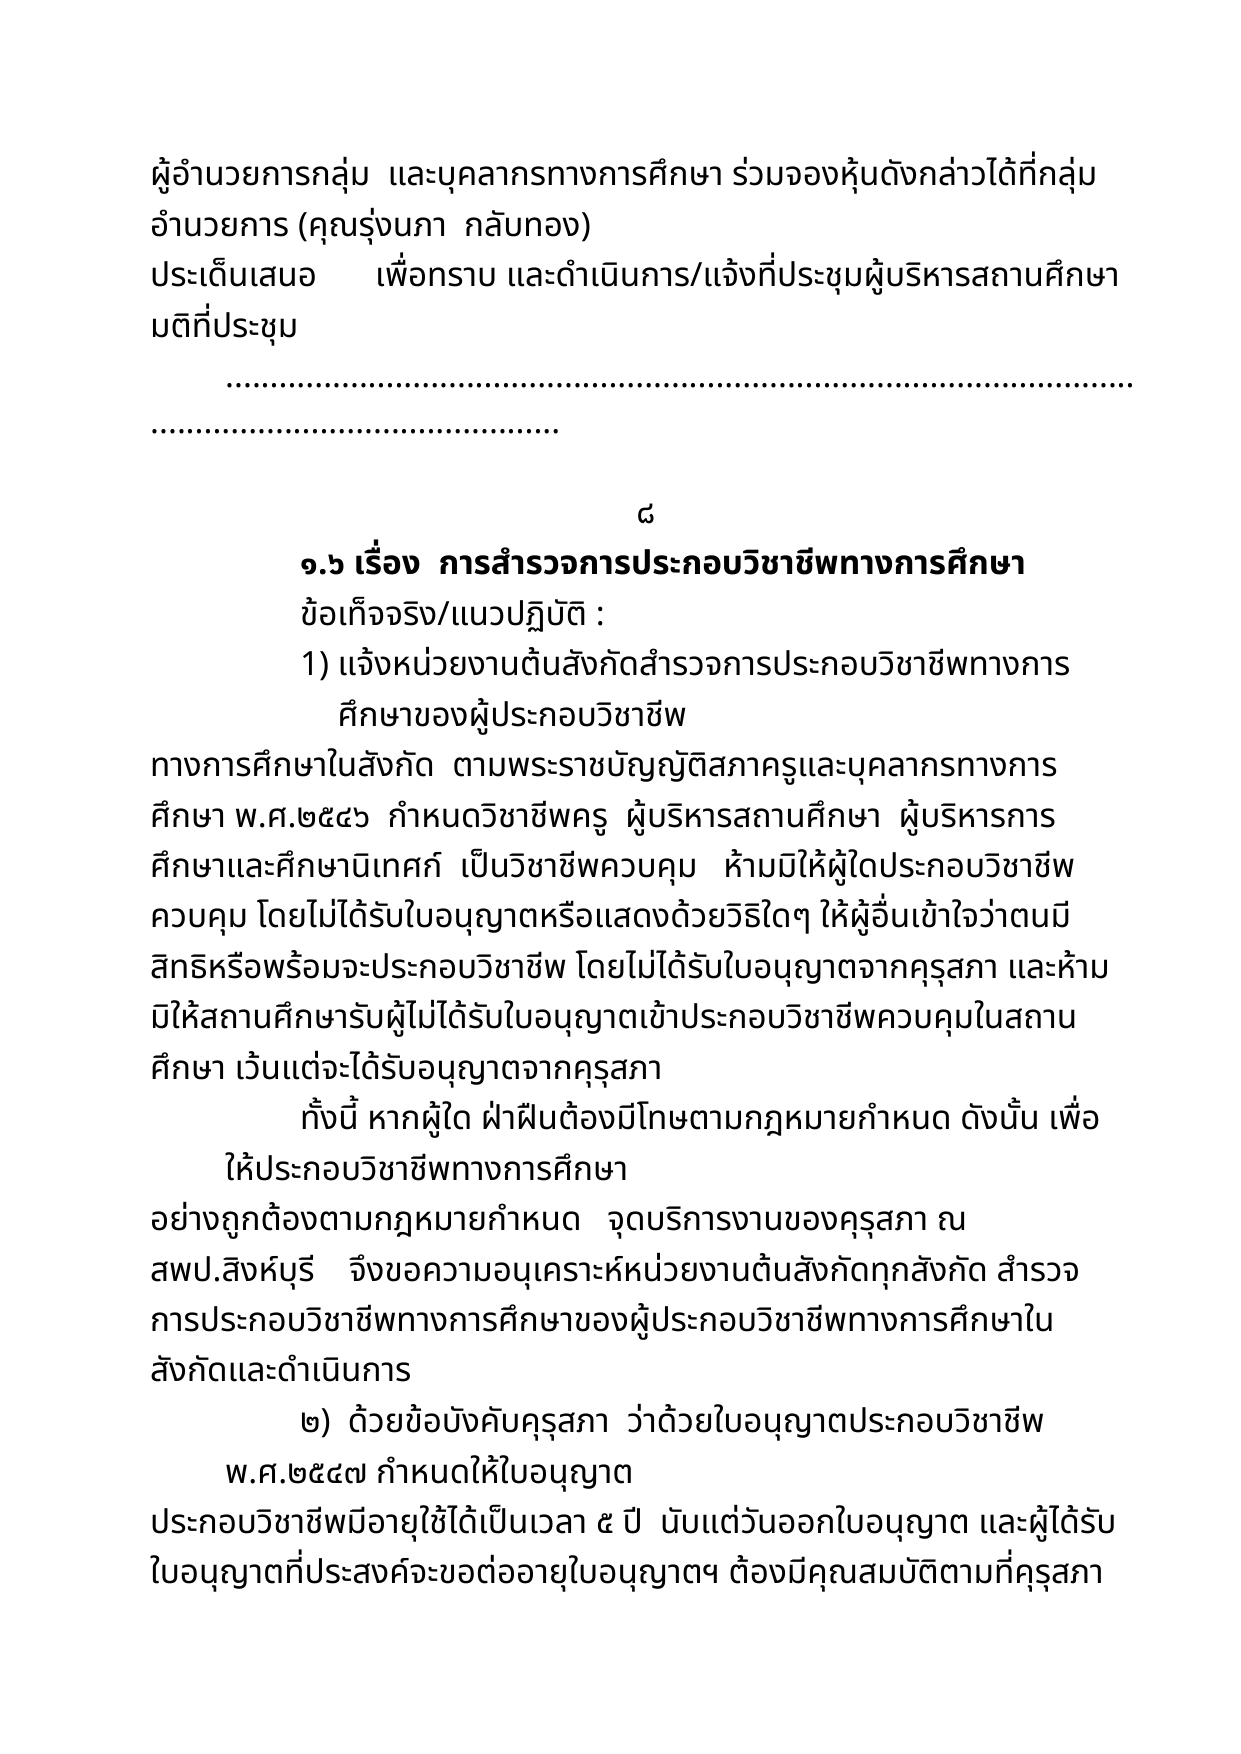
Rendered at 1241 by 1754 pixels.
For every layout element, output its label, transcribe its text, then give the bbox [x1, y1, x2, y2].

text ทั้งนี้ หากผู้ใด ฝ่าฝืนต้องมีโทษตามกฎหมายกำหนด ดังนั้น เพื่อให้ประกอบวิชาชีพทางการศึกษา [225, 1094, 1122, 1195]
text อย่างถูกต้องตามกฎหมายกำหนด จุดบริการงานของคุรุสภา ณ สพป.สิงห์บุรี จึงขอความอนุเคราะห์หน่วยงานต้นสังกัดทุกสังกัด สำรวจการประกอบวิชาชีพทางการศึกษาของผู้ประกอบวิชาชีพทางการศึกษาในสังกัดและดำเนินการ [150, 1195, 1122, 1397]
text ทางการศึกษาในสังกัด ตามพระราชบัญญัติสภาครูและบุคลากรทางการศึกษา พ.ศ.๒๕๔๖ กำหนดวิชาชีพครู ผู้บริหารสถานศึกษา ผู้บริหารการศึกษาและศึกษานิเทศก์ เป็นวิชาชีพควบคุม ห้ามมิให้ผู้ใดประกอบวิชาชีพควบคุม โดยไม่ได้รับใบอนุญาตหรือแสดงด้วยวิธิใดๆ ให้ผู้อื่นเข้าใจว่าตนมีสิทธิหรือพร้อมจะประกอบวิชาชีพ โดยไม่ได้รับใบอนุญาตจากคุรุสภา และห้ามมิให้สถานศึกษารับผู้ไม่ได้รับใบอนุญาตเข้าประกอบวิชาชีพควบคุมในสถานศึกษา เว้นแต่จะได้รับอนุญาตจากคุรุสภา [150, 741, 1122, 1094]
text ๑.๖ เรื่อง การสำรวจการประกอบวิชาชีพทางการศึกษา [225, 539, 1122, 589]
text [150, 1498, 1122, 1599]
list แจ้งหน่วยงานต้นสังกัดสำรวจการประกอบวิชาชีพทางการศึกษาของผู้ประกอบวิชาชีพ [300, 640, 1122, 741]
text มติที่ประชุม .................................................................................................................................................... [150, 302, 1141, 443]
text ๘ [150, 488, 1141, 539]
text ข้อเท็จจริง/แนวปฏิบัติ : [225, 589, 1122, 640]
text ๒) ด้วยข้อบังคับคุรุสภา ว่าด้วยใบอนุญาตประกอบวิชาชีพ พ.ศ.๒๕๔๗ กำหนดให้ใบอนุญาต [225, 1397, 1122, 1498]
text ประเด็นเสนอ เพื่อทราบ และดำเนินการ/แจ้งที่ประชุมผู้บริหารสถานศึกษา [150, 251, 1122, 302]
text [150, 150, 1122, 251]
